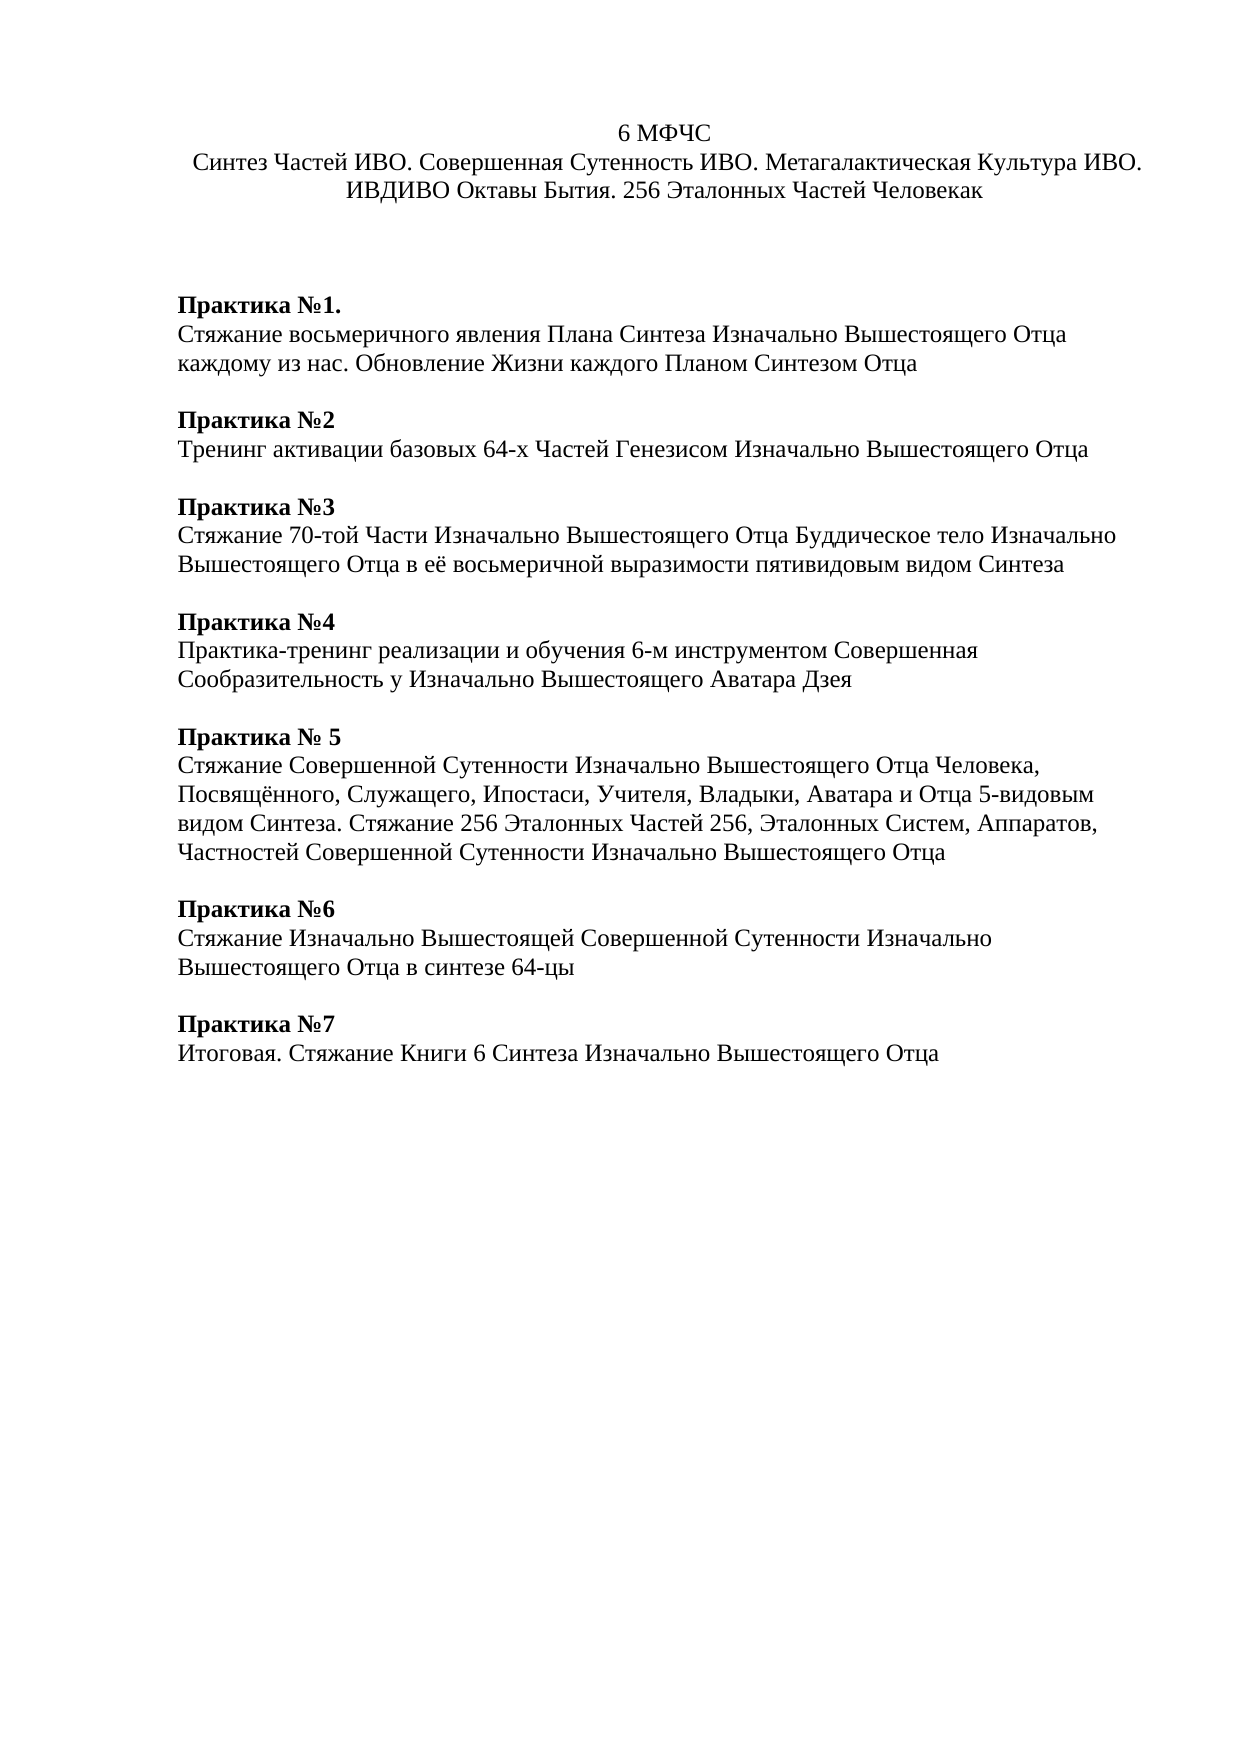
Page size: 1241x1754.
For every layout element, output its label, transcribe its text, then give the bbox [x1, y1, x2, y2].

text Практика №7 [177, 1009, 1152, 1038]
text Практика №1. [177, 291, 1152, 319]
text Синтез Частей ИВО. Совершенная Сутенность ИВО. Метагалактическая Культура ИВО. ИВДИВО Октавы Бытия. 256 Эталонных Частей Человекак [177, 147, 1152, 204]
text Стяжание Совершенной Сутенности Изначально Вышестоящего Отца Человека, Посвящённого, Служащего, Ипостаси, Учителя, Владыки, Аватара и Отца 5-видовым видом Синтеза. Стяжание 256 Эталонных Частей 256, Эталонных Систем, Аппаратов, Частностей Совершенной Сутенности Изначально Вышестоящего Отца [177, 751, 1152, 866]
text Практика № 5 [177, 722, 1152, 751]
text 6 МФЧС [177, 118, 1152, 147]
text Тренинг активации базовых 64-х Частей Генезисом Изначально Вышестоящего Отца [177, 434, 1152, 463]
text Итоговая. Стяжание Книги 6 Синтеза Изначально Вышестоящего Отца [177, 1038, 1152, 1067]
text Практика №2 [177, 406, 1152, 434]
text Практика-тренинг реализации и обучения 6-м инструментом Совершенная Сообразительность у Изначально Вышестоящего Аватара Дзея [177, 636, 1152, 693]
text Практика №6 [177, 894, 1152, 923]
text Стяжание восьмеричного явления Плана Синтеза Изначально Вышестоящего Отца каждому из нас. Обновление Жизни каждого Планом Синтезом Отца [177, 319, 1152, 377]
text Стяжание Изначально Вышестоящей Совершенной Сутенности Изначально Вышестоящего Отца в синтезе 64-цы [177, 923, 1152, 981]
text Стяжание 70-той Части Изначально Вышестоящего Отца Буддическое тело Изначально Вышестоящего Отца в её восьмеричной выразимости пятивидовым видом Синтеза [177, 521, 1152, 578]
text Практика №3 [177, 492, 1152, 521]
text Практика №4 [177, 607, 1152, 636]
